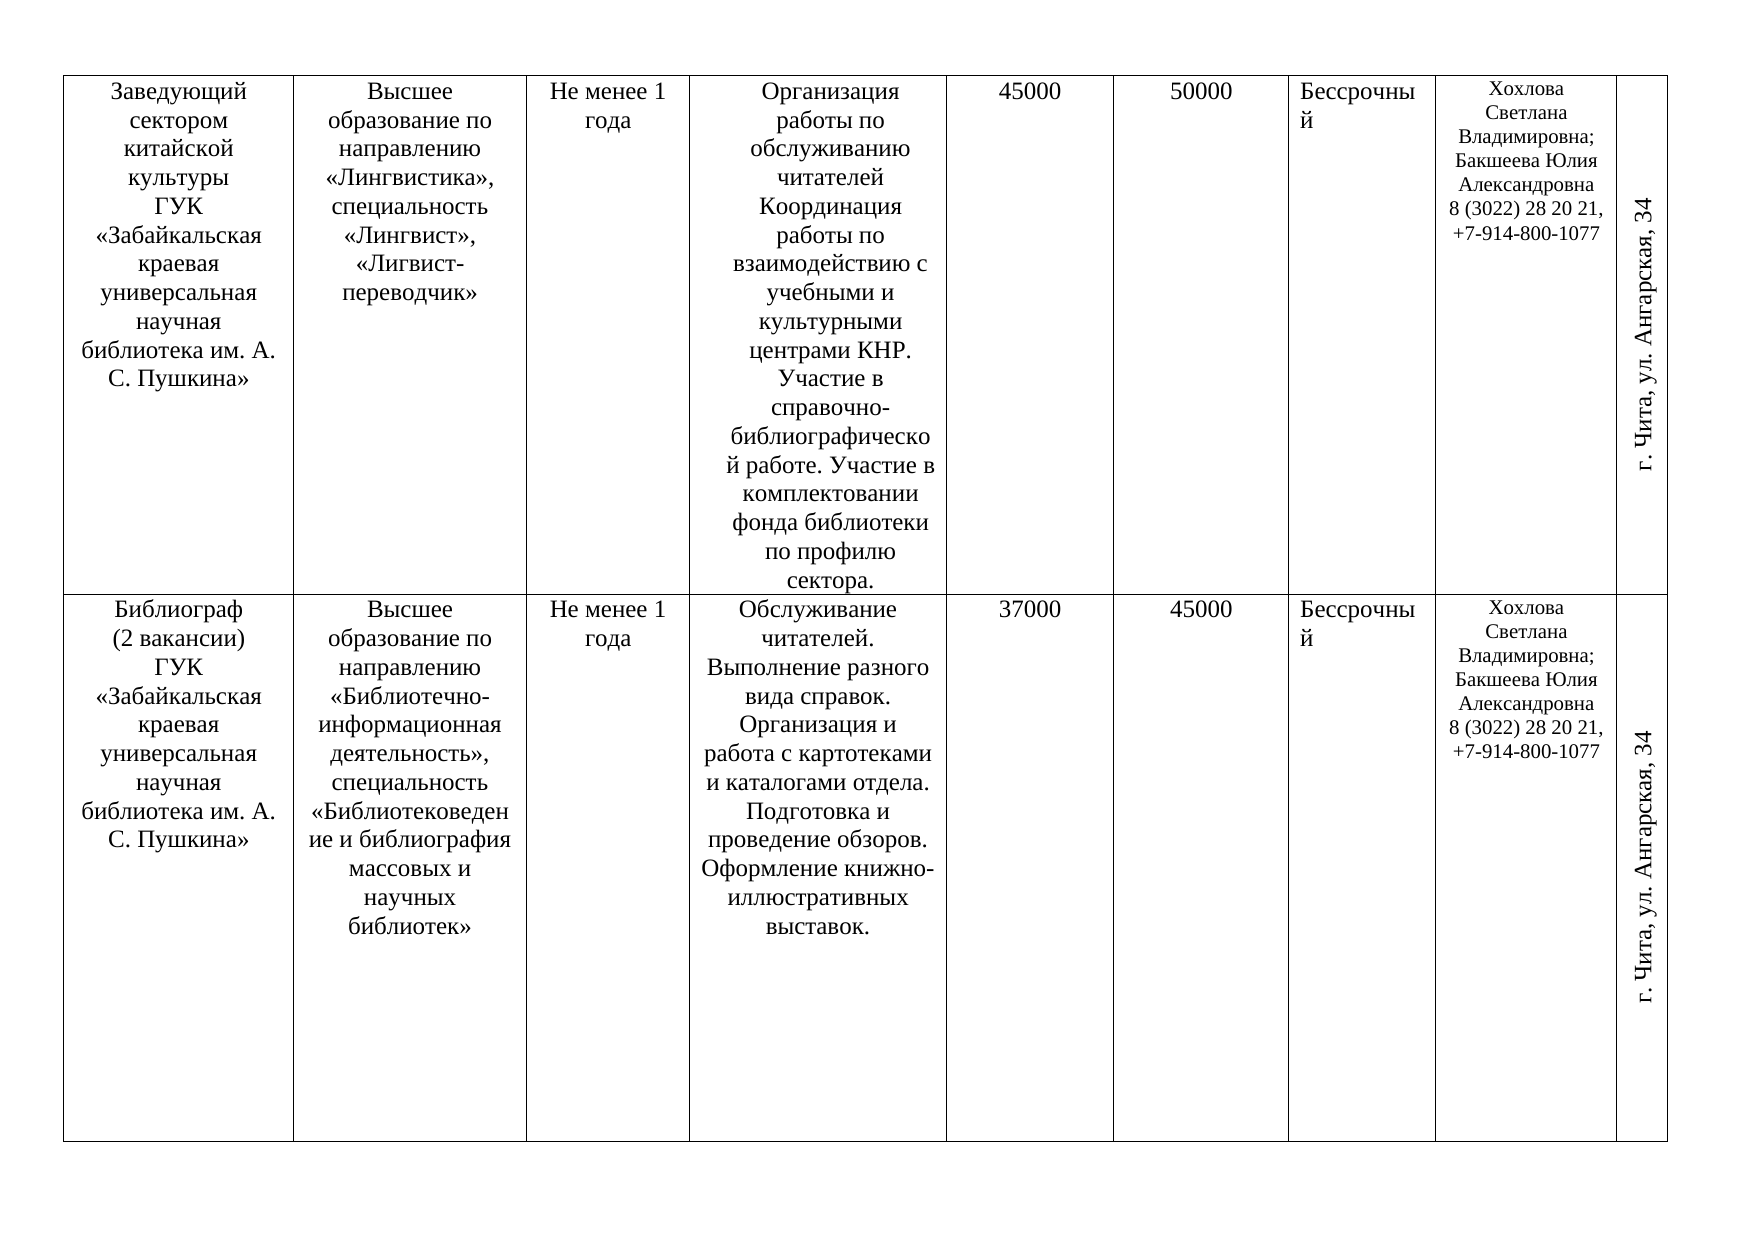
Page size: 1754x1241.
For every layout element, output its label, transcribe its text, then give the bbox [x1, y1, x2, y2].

table_cell Обслуживание читателей. Выполнение разного вида справок. Организация и работа с картотеками и каталогами отдела. Подготовка и проведение обзоров. Оформление книжно-иллюстративных выставок. [690, 595, 946, 1141]
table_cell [1617, 76, 1667, 593]
table_cell Высшее образование по направлению «Лингвистика», специальность «Лингвист», «Лигвист-переводчик» [294, 76, 526, 593]
table_cell 37000 [947, 595, 1113, 1141]
table_cell Библиограф (2 вакансии) ГУК «Забайкальская краевая универсальная научная библиотека им. А. С. Пушкина» [64, 595, 293, 1141]
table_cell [1436, 595, 1616, 1141]
table_cell Бессрочный [1289, 76, 1435, 593]
table_cell 45000 [1114, 595, 1288, 1141]
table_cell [1617, 595, 1667, 1141]
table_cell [1436, 76, 1616, 593]
table_cell 45000 [947, 76, 1113, 593]
table_cell Организация работы по обслуживанию читателей Координация работы по взаимодействию с учебными и культурными центрами КНР. Участие в справочно-библиографической работе. Участие в комплектовании фонда библиотеки по профилю сектора. [690, 76, 946, 593]
table_cell 50000 [1114, 76, 1288, 593]
table_cell Высшее образование по направлению «Библиотечно-информационная деятельность», специальность «Библиотековедение и библиография массовых и научных библиотек» [294, 595, 526, 1141]
table_cell Бессрочный [1289, 595, 1435, 1141]
table_cell Заведующий сектором китайской культуры ГУК «Забайкальская краевая универсальная научная библиотека им. А. С. Пушкина» [64, 76, 293, 593]
table_cell Не менее 1 года [527, 595, 689, 1141]
table_cell Не менее 1 года [527, 76, 689, 593]
